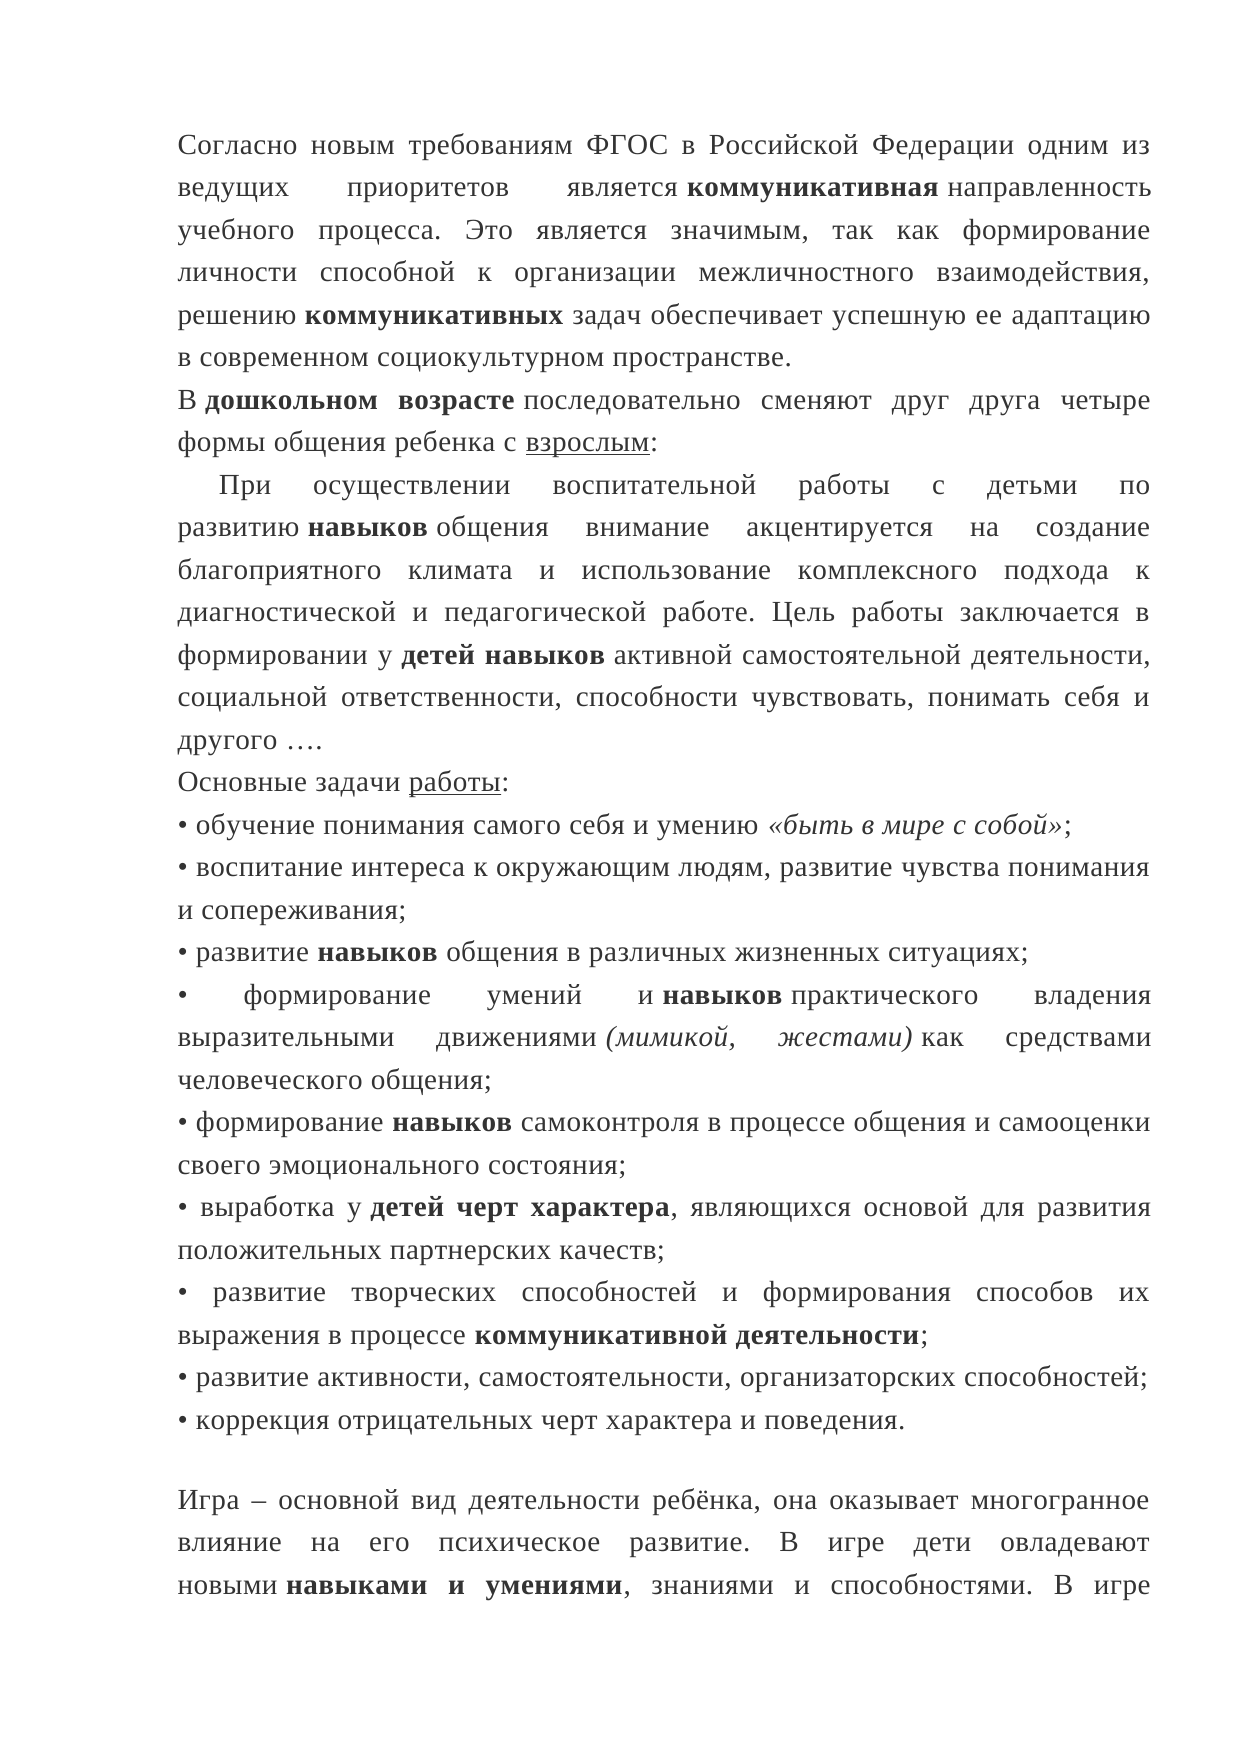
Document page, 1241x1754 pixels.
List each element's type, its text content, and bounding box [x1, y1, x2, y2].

text Основные задачи работы: [177, 756, 1152, 798]
text Согласно новым требованиям ФГОС в Российской Федерации одним из ведущих приоритетов является коммуникативная направленность учебного процесса. Это является значимым, так как формирование личности способной к организации межличностного взаимодействия, решению коммуникативных задач обеспечивает успешную ее адаптацию в современном социокультурном пространстве. [177, 118, 1152, 373]
text • воспитание интереса к окружающим людям, развитие чувства понимания и сопереживания; [177, 841, 1152, 926]
text • выработка у детей черт характера, являющихся основой для развития положительных партнерских качеств; [177, 1181, 1152, 1266]
text • формирование умений и навыков практического владения выразительными движениями (мимикой, жестами) как средствами человеческого общения; [177, 968, 1152, 1096]
text • обучение понимания самого себя и умению «быть в мире с собой»; [177, 798, 1152, 841]
text • развитие активности, самостоятельности, организаторских способностей; [177, 1351, 1152, 1393]
text В дошкольном возрасте последовательно сменяют друг друга четыре формы общения ребенка с взрослым: [177, 373, 1152, 458]
text При осуществлении воспитательной работы с детьми по развитию навыков общения внимание акцентируется на создание благоприятного климата и использование комплексного подхода к диагностической и педагогической работе. Цель работы заключается в формировании у детей навыков активной самостоятельной деятельности, социальной ответственности, способности чувствовать, понимать себя и другого …. [177, 458, 1152, 756]
text • развитие навыков общения в различных жизненных ситуациях; [177, 926, 1152, 968]
text • формирование навыков самоконтроля в процессе общения и самооценки своего эмоционального состояния; [177, 1096, 1152, 1181]
text • коррекция отрицательных черт характера и поведения. [177, 1393, 1152, 1436]
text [177, 1473, 1152, 1601]
text • развитие творческих способностей и формирования способов их выражения в процессе коммуникативной деятельности; [177, 1266, 1152, 1351]
